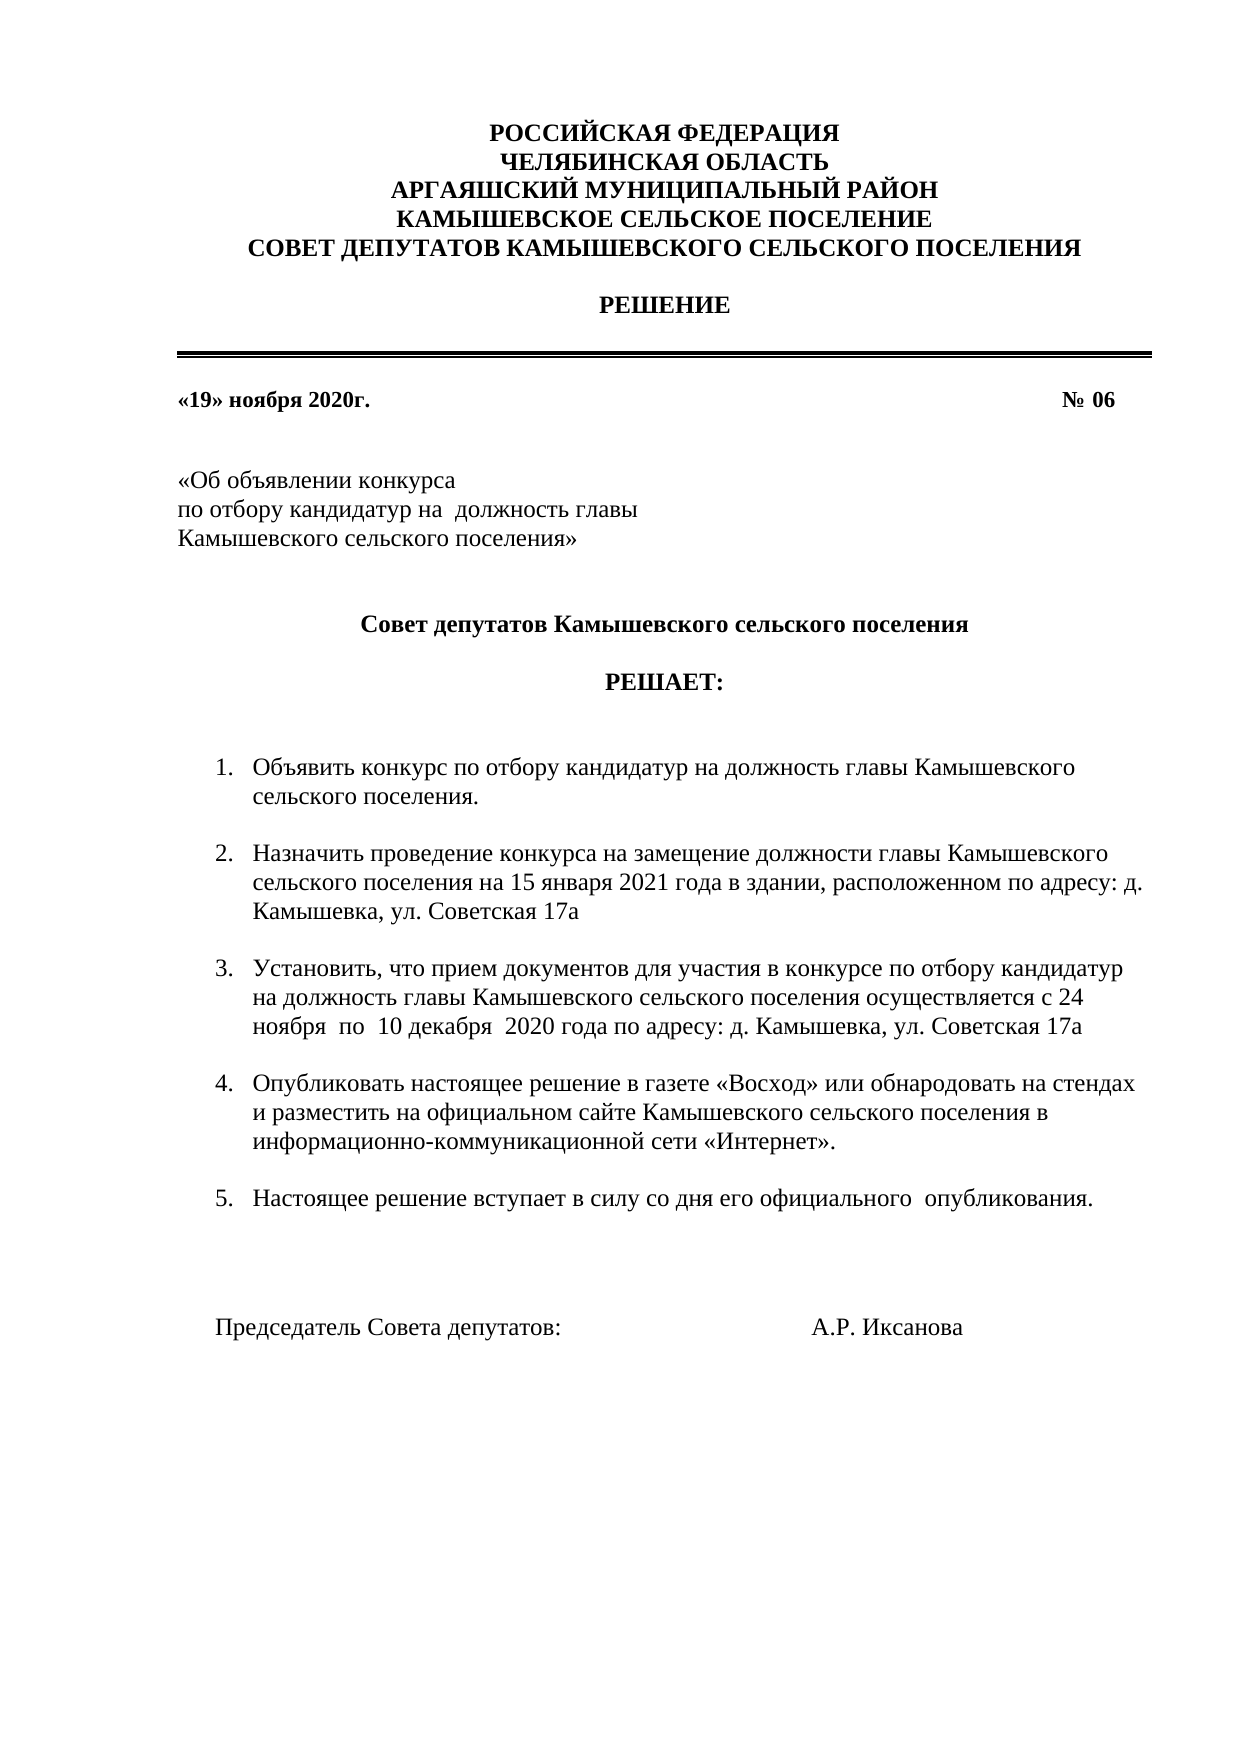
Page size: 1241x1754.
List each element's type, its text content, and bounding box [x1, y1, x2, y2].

list Настоящее решение вступает в силу со дня его официального опубликования. [215, 1183, 1152, 1212]
text РОССИЙСКАЯ ФЕДЕРАЦИЯ [177, 118, 1152, 147]
list Назначить проведение конкурса на замещение должности главы Камышевского сельского поселения на 15 января 2021 года в здании, расположенном по адресу: д. Камышевка, ул. Советская 17а [215, 838, 1152, 925]
text Председатель Совета депутатов: А.Р. Иксанова [215, 1312, 1152, 1341]
text «19» ноября 2020г. № 06 [177, 386, 1152, 413]
list Установить, что прием документов для участия в конкурсе по отбору кандидатур на должность главы Камышевского сельского поселения осуществляется с 24 ноября по 10 декабря 2020 года по адресу: д. Камышевка, ул. Советская 17а [215, 953, 1152, 1040]
text по отбору кандидатур на должность главы [177, 494, 1152, 523]
text Камышевского сельского поселения» [177, 523, 1152, 552]
list Объявить конкурс по отбору кандидатур на должность главы Камышевского сельского поселения. [215, 752, 1152, 810]
table_header РЕШЕНИЕ [177, 291, 1152, 351]
text СОВЕТ ДЕПУТАТОВ КАМЫШЕВСКОГО СЕЛЬСКОГО ПОСЕЛЕНИЯ [177, 233, 1152, 262]
text ЧЕЛЯБИНСКАЯ ОБЛАСТЬ [177, 147, 1152, 176]
text Совет депутатов Камышевского сельского поселения [177, 609, 1152, 638]
list Опубликовать настоящее решение в газете «Восход» или обнародовать на стендах и разместить на официальном сайте Камышевского сельского поселения в информационно-коммуникационной сети «Интернет». [215, 1068, 1152, 1155]
text РЕШАЕТ: [177, 667, 1152, 696]
text «Об объявлении конкурса [177, 466, 1152, 494]
text КАМЫШЕВСКОЕ СЕЛЬСКОЕ ПОСЕЛЕНИЕ [177, 204, 1152, 233]
text АРГАЯШСКИЙ МУНИЦИПАЛЬНЫЙ РАЙОН [177, 176, 1152, 204]
